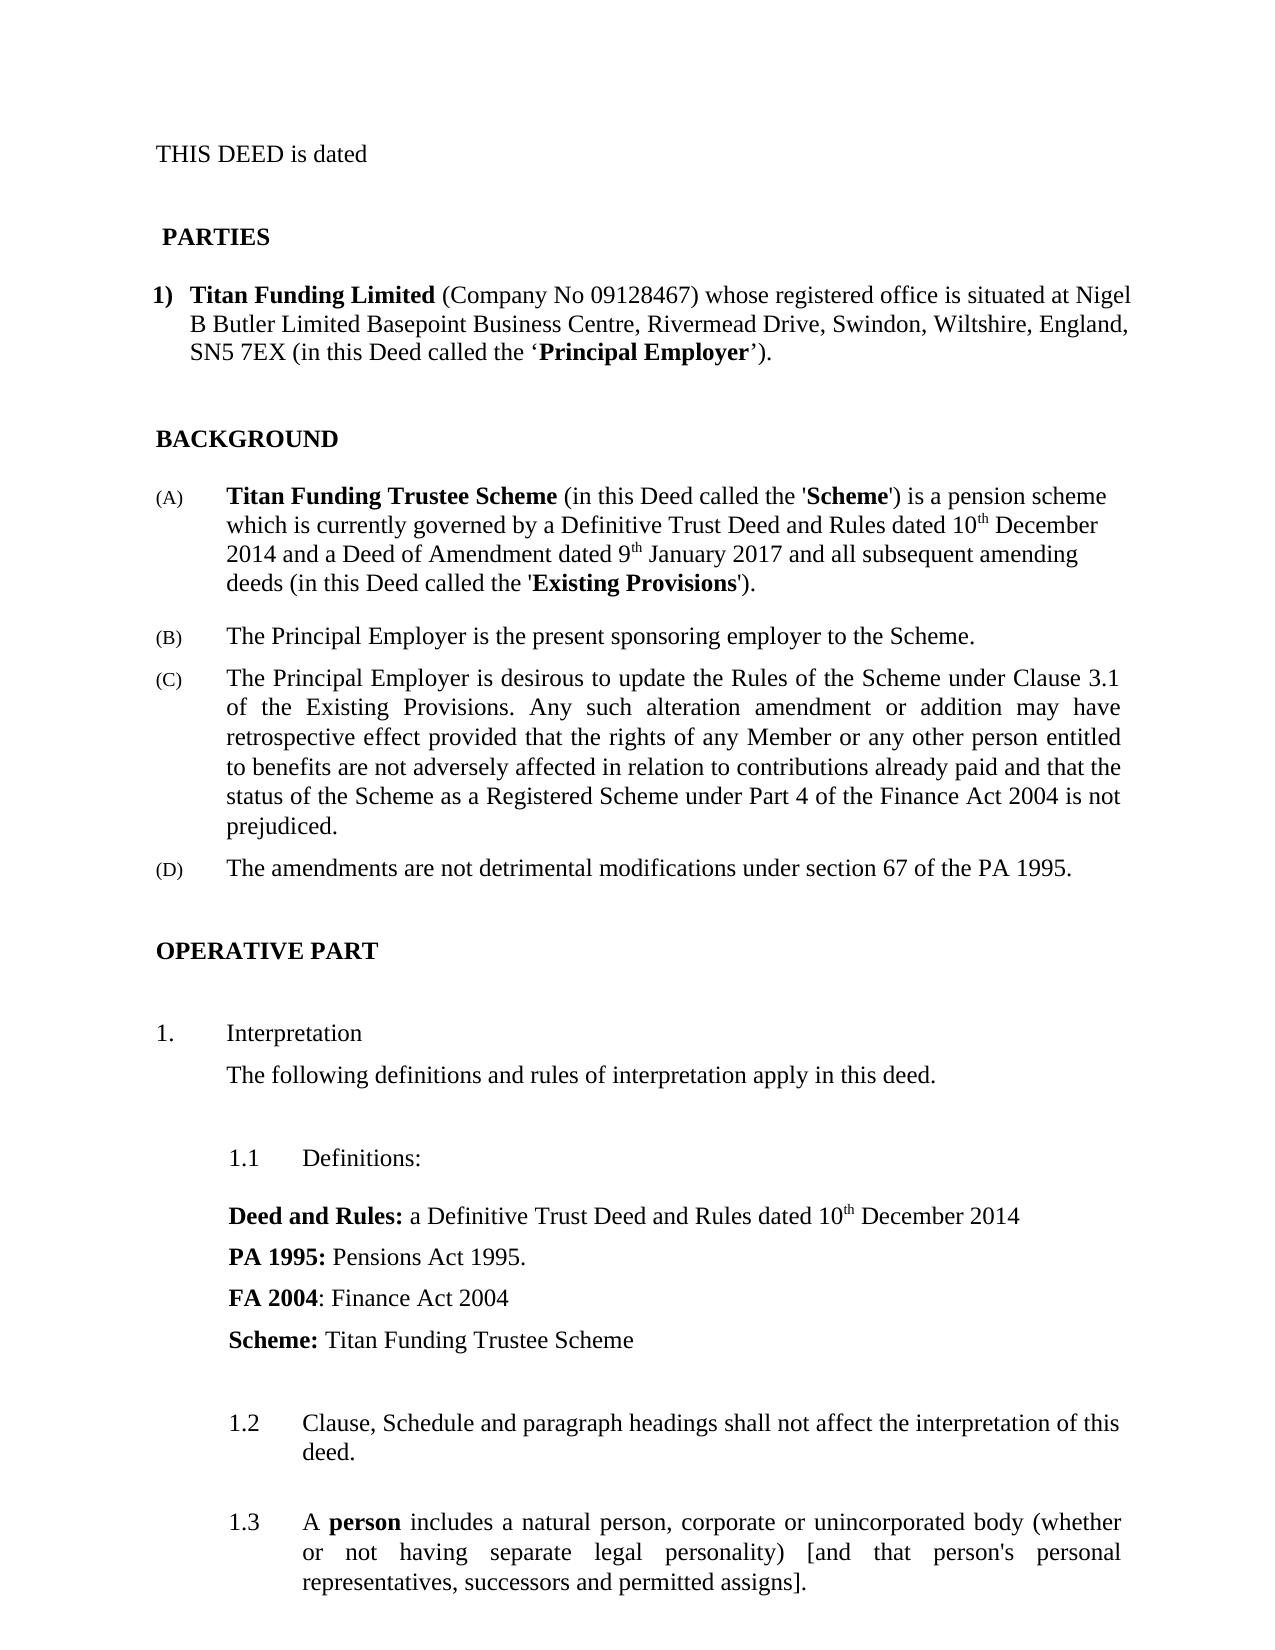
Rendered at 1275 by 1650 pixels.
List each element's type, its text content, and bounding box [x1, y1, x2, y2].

list Titan Funding Trustee Scheme (in this Deed called the 'Scheme') is a pension scheme which is currently governed by a Definitive Trust Deed and Rules dated 10th December 2014 and a Deed of Amendment dated 9th January 2017 and all subsequent amending deeds (in this Deed called the 'Existing Provisions'). [156, 481, 1137, 596]
text OPERATIVE PART [156, 936, 1137, 964]
text PARTIES [156, 222, 1137, 251]
list The amendments are not detrimental modifications under section 67 of the PA 1995. [156, 853, 1137, 882]
list Interpretation [156, 1018, 1137, 1047]
list The Principal Employer is desirous to update the Rules of the Scheme under Clause 3.1 of the Existing Provisions. Any such alteration amendment or addition may have retrospective effect provided that the rights of any Member or any other person entitled to benefits are not adversely affected in relation to contributions already paid and that the status of the Scheme as a Registered Scheme under Part 4 of the Finance Act 2004 is not prejudiced. [156, 663, 1122, 839]
list The Principal Employer is the present sponsoring employer to the Scheme. [156, 621, 1137, 650]
list Titan Funding Limited (Company No 09128467) whose registered office is situated at Nigel B Butler Limited Basepoint Business Centre, Rivermead Drive, Swindon, Wiltshire, England, SN5 7EX (in this Deed called the ‘Principal Employer’). [152, 280, 1137, 366]
text BACKGROUND [156, 424, 1137, 453]
text THIS DEED is dated [156, 139, 1137, 168]
list A person includes a natural person, corporate or unincorporated body (whether or not having separate legal personality) [and that person's personal representatives, successors and permitted assigns]. [228, 1507, 1122, 1595]
text The following definitions and rules of interpretation apply in this deed. [226, 1060, 1137, 1089]
text Deed and Rules: a Definitive Trust Deed and Rules dated 10th December 2014 [228, 1201, 1137, 1229]
text Scheme: Titan Funding Trustee Scheme [228, 1325, 1137, 1354]
list Definitions: [228, 1143, 1137, 1172]
list Clause, Schedule and paragraph headings shall not affect the interpretation of this deed. [228, 1408, 1137, 1465]
text FA 2004: Finance Act 2004 [228, 1283, 1137, 1312]
text PA 1995: Pensions Act 1995. [228, 1242, 1137, 1271]
